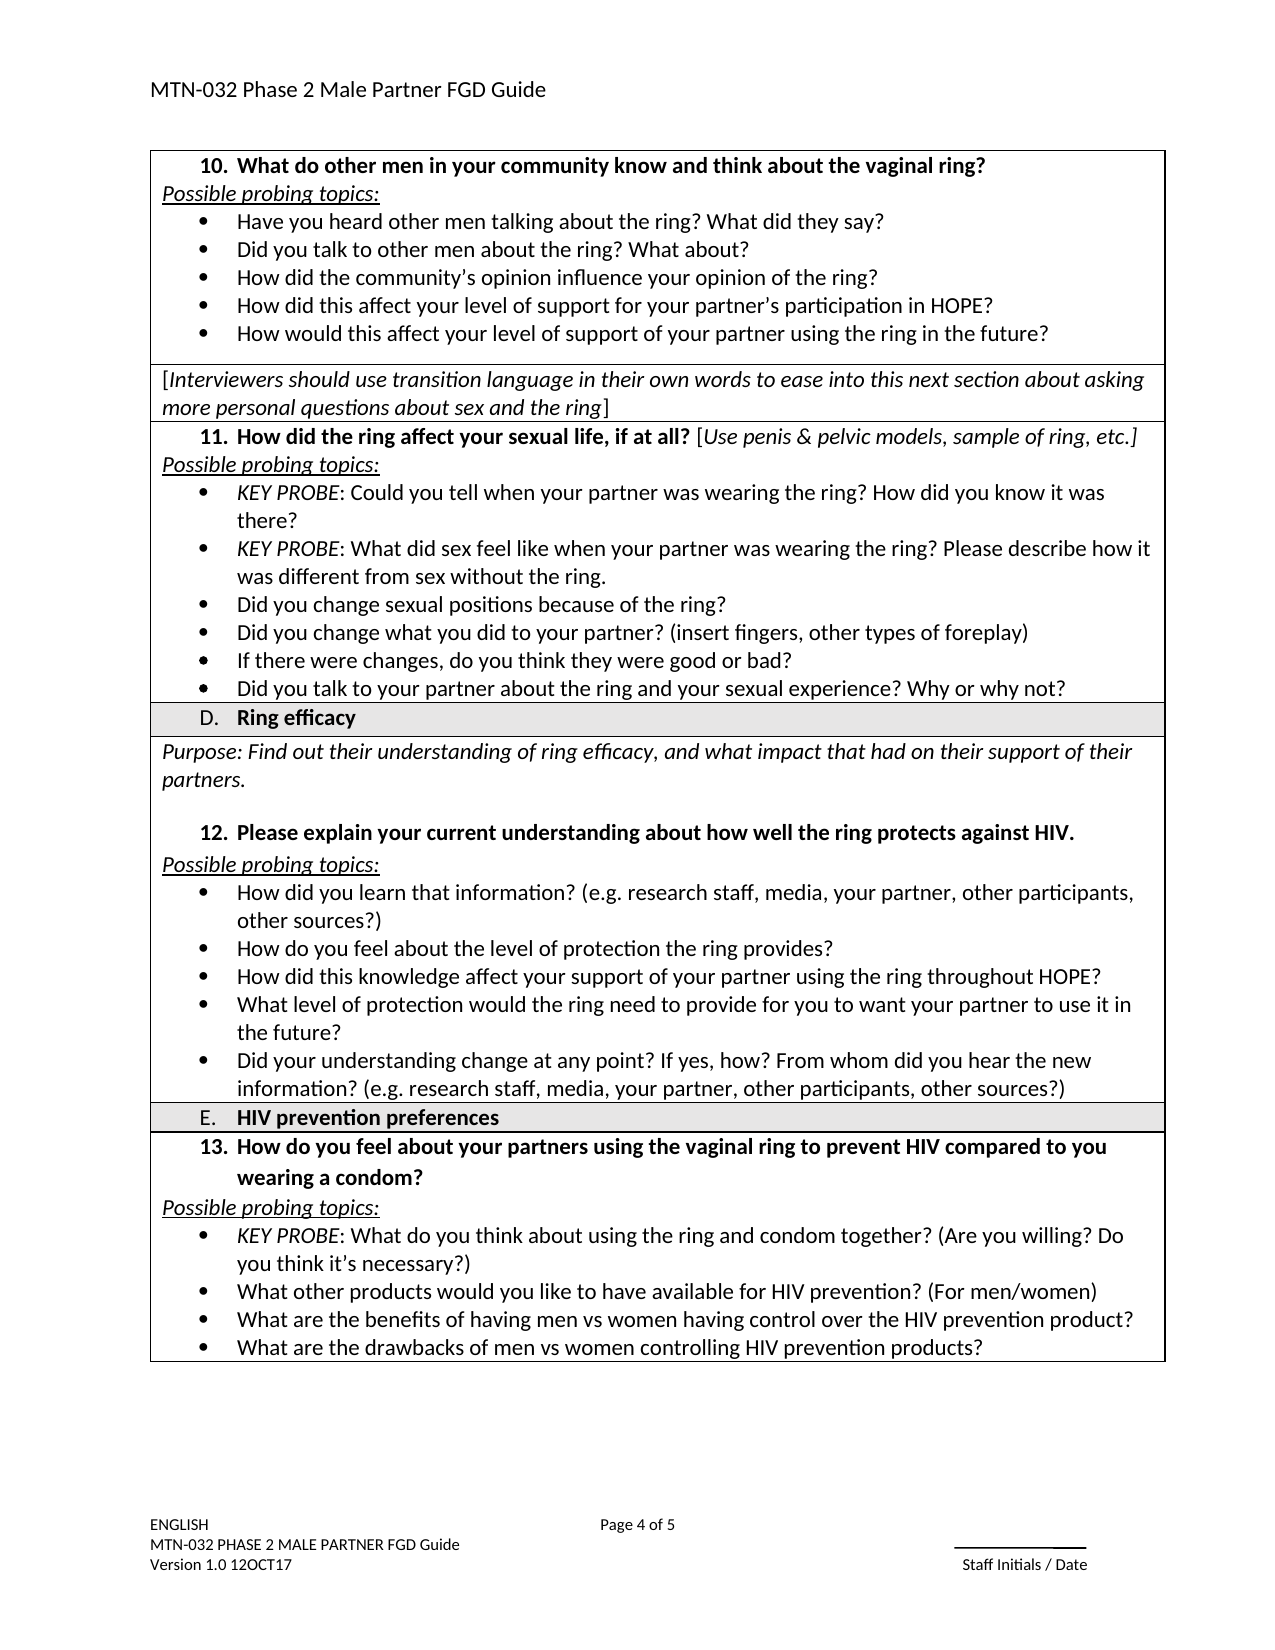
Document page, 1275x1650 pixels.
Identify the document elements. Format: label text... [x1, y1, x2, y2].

table_cell Purpose: Find out their understanding of ring efficacy, and what impact that had on their support of their partners. Please explain your current understanding about how well the ring protects against HIV. Possible probing topics: How did you learn that information? (e.g. research staff, media, your partner, other participants, other sources?) How do you feel about the level of protection the ring provides? How did this knowledge affect your support of your partner using the ring throughout HOPE? What level of protection would the ring need to provide for you to want your partner to use it in the future? Did your understanding change at any point? If yes, how? From whom did you hear the new information? (e.g. research staff, media, your partner, other participants, other sources?) [151, 737, 1164, 1102]
table_cell What do other men in your community know and think about the vaginal ring? Possible probing topics: Have you heard other men talking about the ring? What did they say? Did you talk to other men about the ring? What about? How did the community’s opinion influence your opinion of the ring? How did this affect your level of support for your partner’s participation in HOPE? How would this affect your level of support of your partner using the ring in the future? [151, 151, 1164, 364]
table_cell How did the ring affect your sexual life, if at all? [Use penis & pelvic models, sample of ring, etc.] Possible probing topics: KEY PROBE: Could you tell when your partner was wearing the ring? How did you know it was there? KEY PROBE: What did sex feel like when your partner was wearing the ring? Please describe how it was different from sex without the ring. Did you change sexual positions because of the ring? Did you change what you did to your partner? (insert fingers, other types of foreplay) If there were changes, do you think they were good or bad? Did you talk to your partner about the ring and your sexual experience? Why or why not? [151, 422, 1164, 702]
table_cell HIV prevention preferences [151, 1103, 1164, 1131]
table_cell Ring efficacy [151, 703, 1164, 736]
table_cell How do you feel about your partners using the vaginal ring to prevent HIV compared to you wearing a condom? Possible probing topics: KEY PROBE: What do you think about using the ring and condom together? (Are you willing? Do you think it’s necessary?) What other products would you like to have available for HIV prevention? (For men/women) What are the benefits of having men vs women having control over the HIV prevention product? What are the drawbacks of men vs women controlling HIV prevention products? [151, 1133, 1164, 1361]
table_cell [Interviewers should use transition language in their own words to ease into this next section about asking more personal questions about sex and the ring] [151, 365, 1164, 421]
